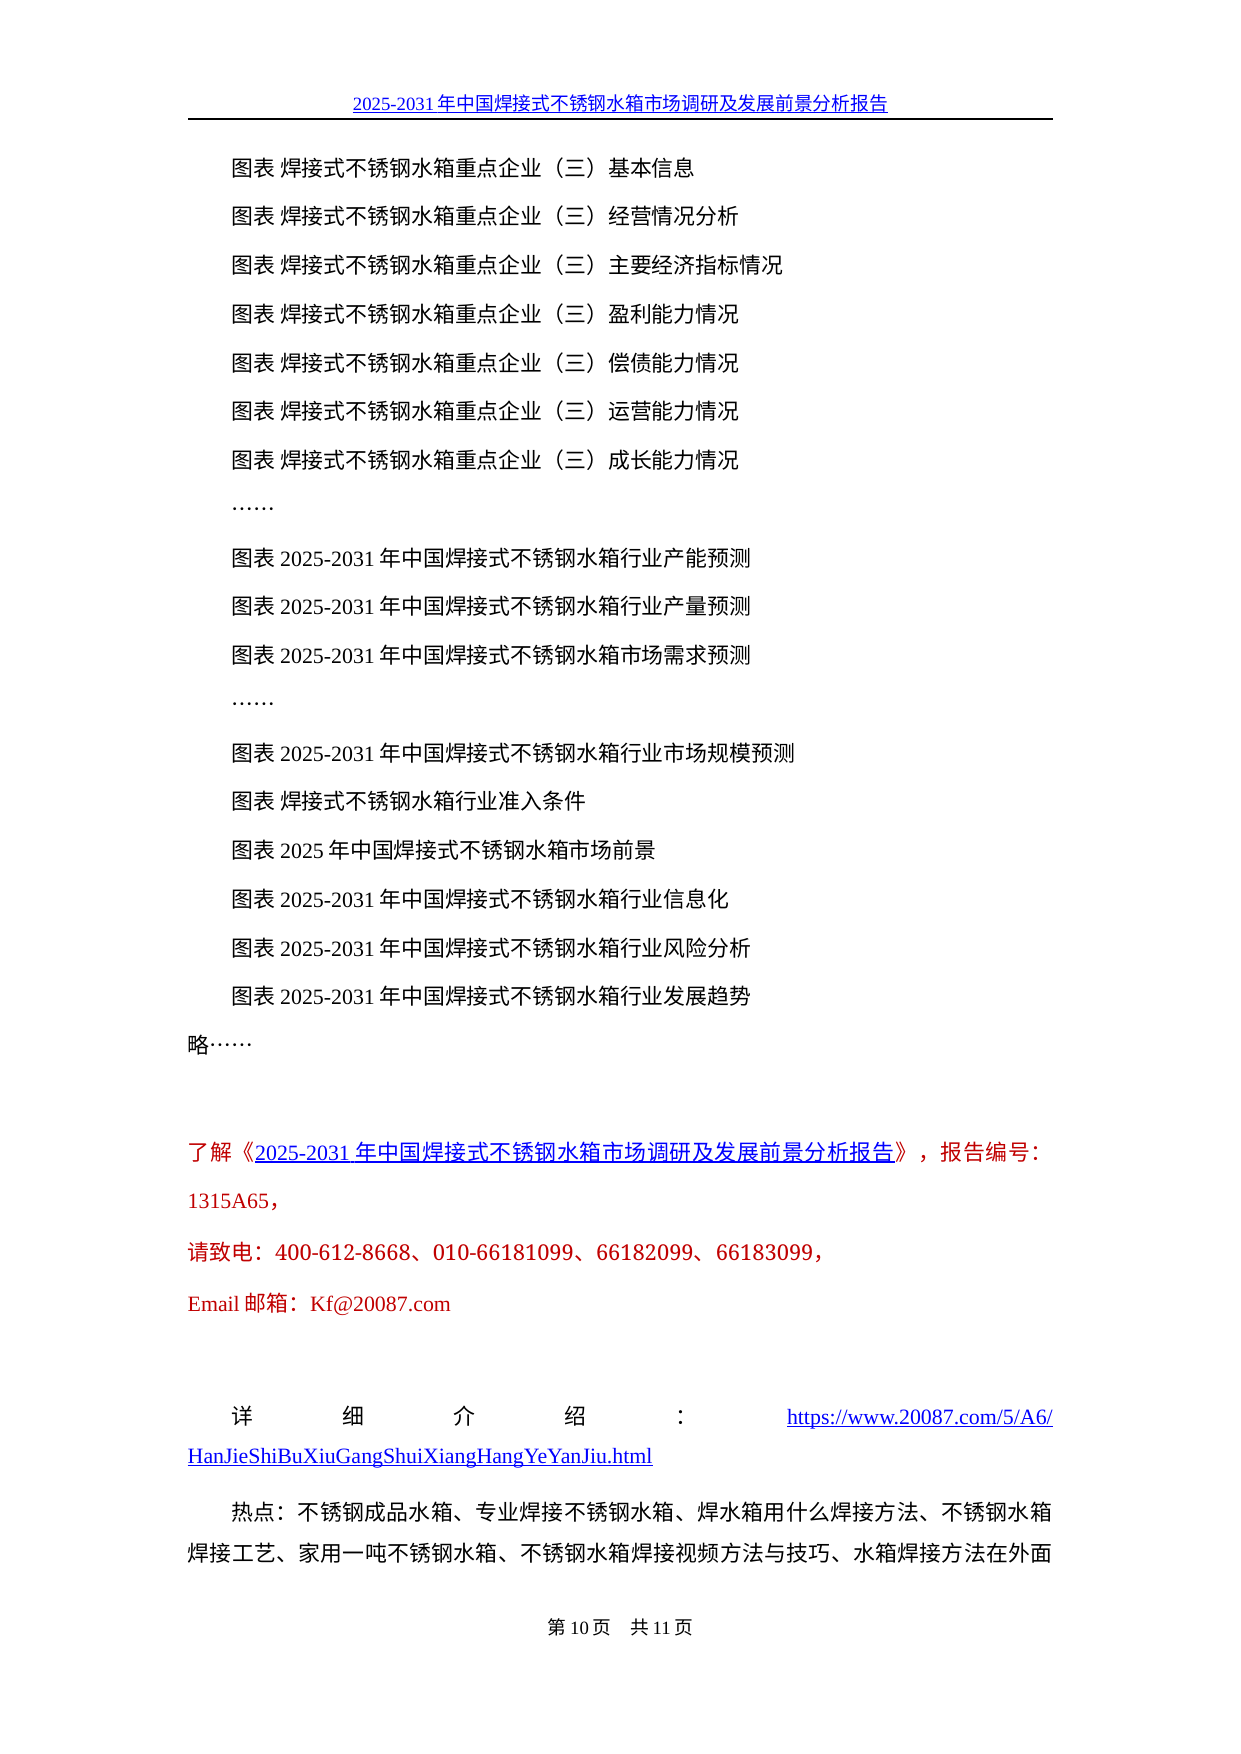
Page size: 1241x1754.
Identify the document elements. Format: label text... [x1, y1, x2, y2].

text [187, 150, 1053, 1060]
text 详细介绍：https://www.20087.com/5/A6/HanJieShiBuXiuGangShuiXiangHangYeYanJiu.html [187, 1399, 1053, 1472]
text Email邮箱：Kf@20087.com [187, 1286, 1053, 1318]
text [187, 1494, 1053, 1568]
text 了解《2025-2031年中国焊接式不锈钢水箱市场调研及发展前景分析报告》，报告编号：1315A65， [187, 1134, 1053, 1215]
text 请致电：400-612-8668、010-66181099、66182099、66183099， [187, 1234, 1053, 1267]
